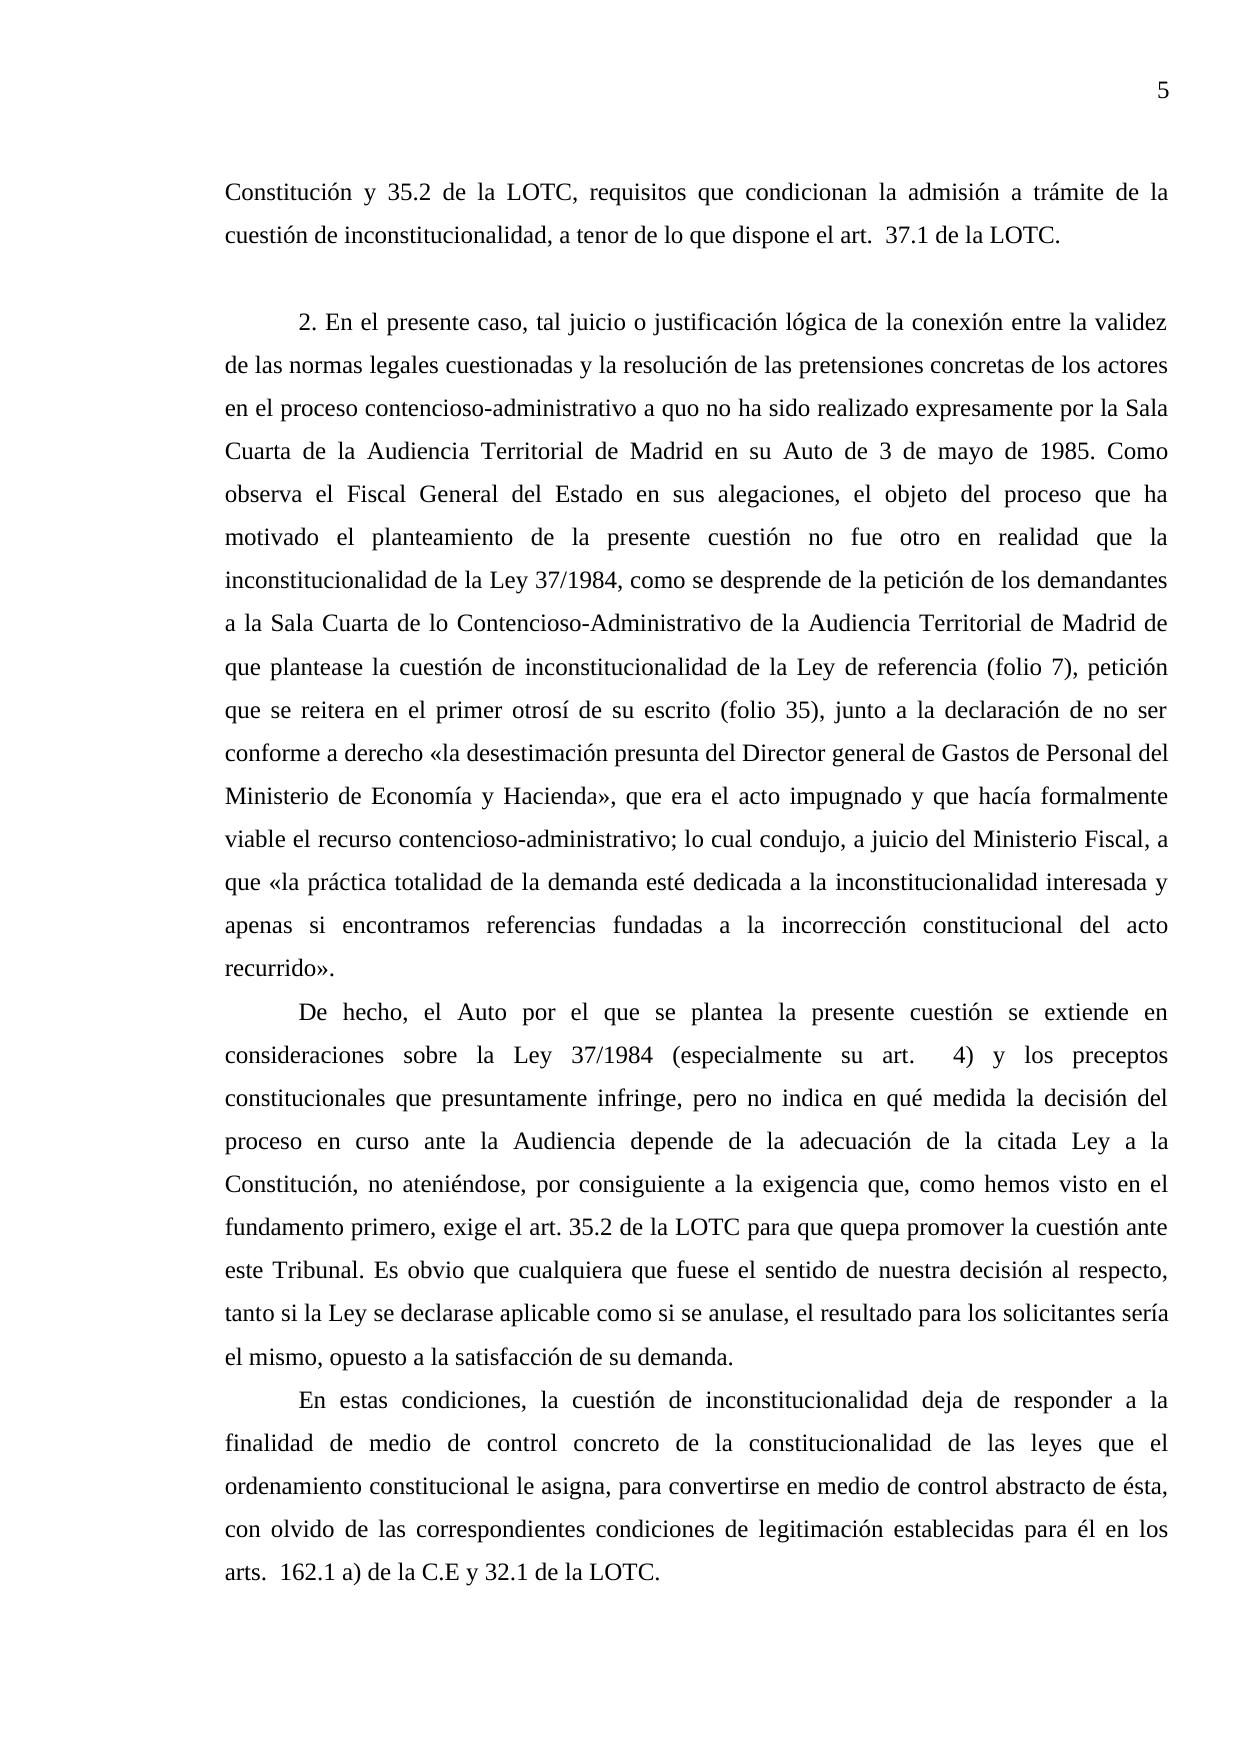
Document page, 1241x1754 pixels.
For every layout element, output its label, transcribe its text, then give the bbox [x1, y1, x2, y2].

text De hecho, el Auto por el que se plantea la presente cuestión se extiende en consideraciones sobre la Ley 37/1984 (especialmente su art. 4) y los preceptos constitucionales que presuntamente infringe, pero no indica en qué medida la decisión del proceso en curso ante la Audiencia depende de la adecuación de la citada Ley a la Constitución, no ateniéndose, por consiguiente a la exigencia que, como hemos visto en el fundamento primero, exige el art. 35.2 de la LOTC para que quepa promover la cuestión ante este Tribunal. Es obvio que cualquiera que fuese el sentido de nuestra decisión al respecto, tanto si la Ley se declarase aplicable como si se anulase, el resultado para los solicitantes sería el mismo, opuesto a la satisfacción de su demanda. [224, 997, 1169, 1370]
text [224, 177, 1169, 249]
text 2. En el presente caso, tal juicio o justificación lógica de la conexión entre la validez de las normas legales cuestionadas y la resolución de las pretensiones concretas de los actores en el proceso contencioso-administrativo a quo no ha sido realizado expresamente por la Sala Cuarta de la Audiencia Territorial de Madrid en su Auto de 3 de mayo de 1985. Como observa el Fiscal General del Estado en sus alegaciones, el objeto del proceso que ha motivado el planteamiento de la presente cuestión no fue otro en realidad que la inconstitucionalidad de la Ley 37/1984, como se desprende de la petición de los demandantes a la Sala Cuarta de lo Contencioso-Administrativo de la Audiencia Territorial de Madrid de que plantease la cuestión de inconstitucionalidad de la Ley de referencia (folio 7), petición que se reitera en el primer otrosí de su escrito (folio 35), junto a la declaración de no ser conforme a derecho «la desestimación presunta del Director general de Gastos de Personal del Ministerio de Economía y Hacienda», que era el acto impugnado y que hacía formalmente viable el recurso contencioso-administrativo; lo cual condujo, a juicio del Ministerio Fiscal, a que «la práctica totalidad de la demanda esté dedicada a la inconstitucionalidad interesada y apenas si encontramos referencias fundadas a la incorrección constitucional del acto recurrido». [224, 307, 1169, 982]
text En estas condiciones, la cuestión de inconstitucionalidad deja de responder a la finalidad de medio de control concreto de la constitucionalidad de las leyes que el ordenamiento constitucional le asigna, para convertirse en medio de control abstracto de ésta, con olvido de las correspondientes condiciones de legitimación establecidas para él en los arts. 162.1 a) de la C.E y 32.1 de la LOTC. [224, 1385, 1169, 1586]
